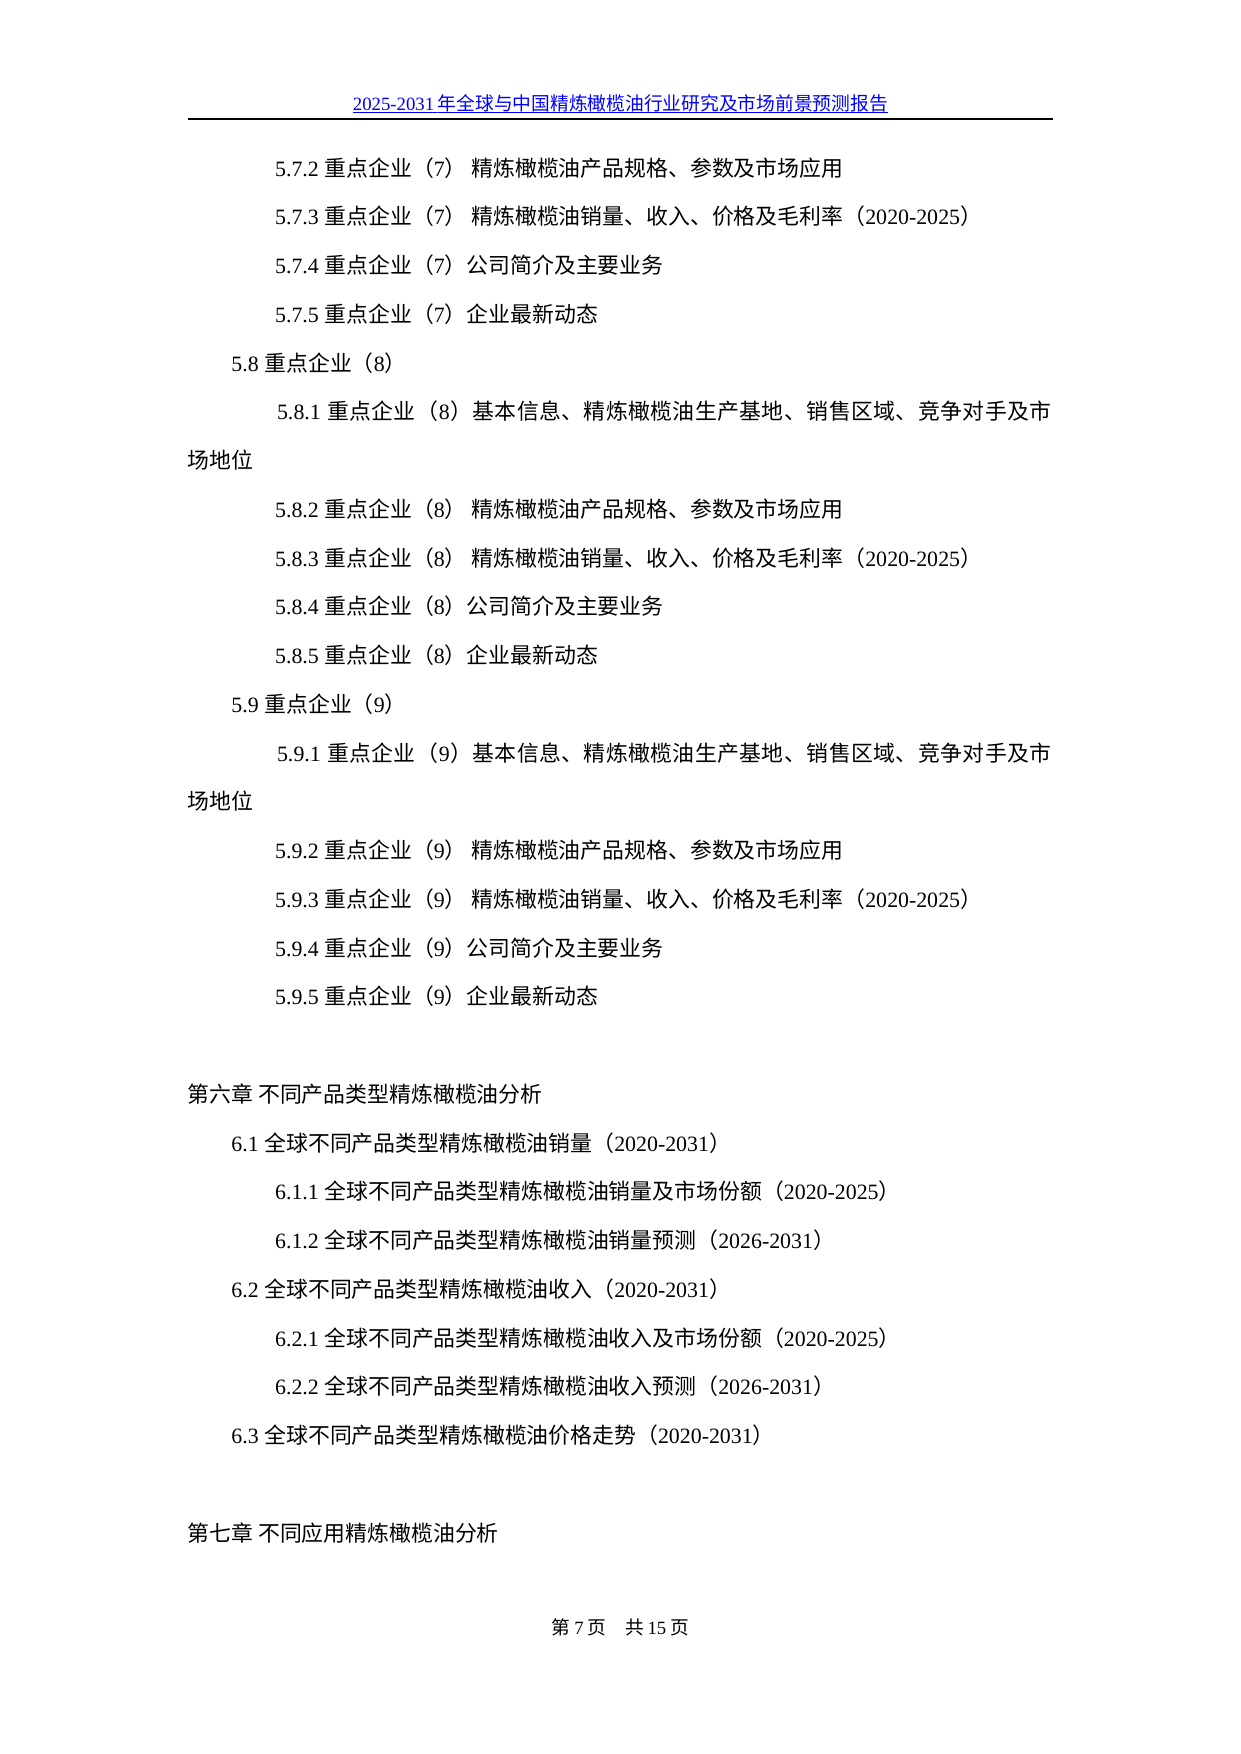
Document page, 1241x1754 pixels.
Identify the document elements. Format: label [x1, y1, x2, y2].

text [187, 150, 1053, 1548]
